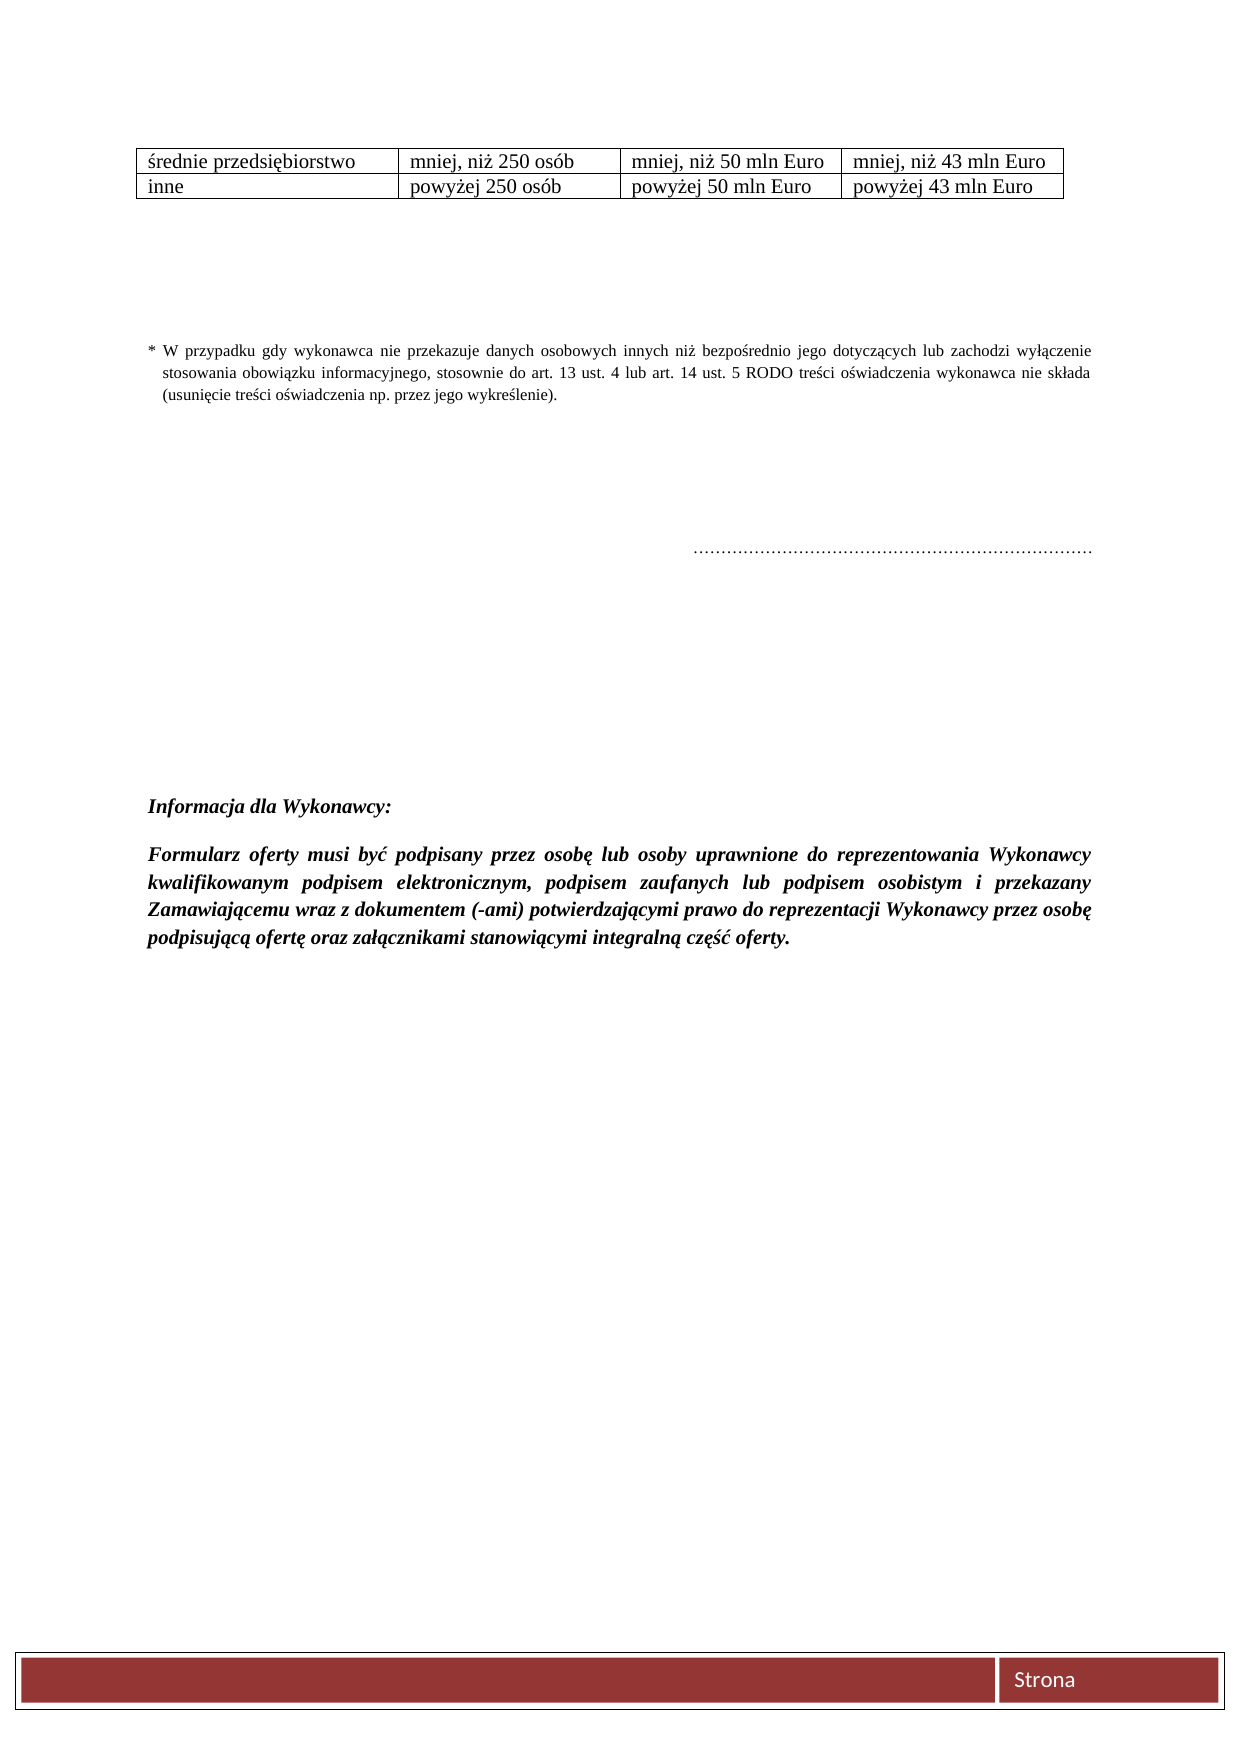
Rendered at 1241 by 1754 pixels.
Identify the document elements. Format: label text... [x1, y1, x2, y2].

table_cell powyżej 250 osób [399, 174, 620, 198]
table_cell powyżej 43 mln Euro [842, 174, 1063, 198]
text ……………………………………………………………… [148, 538, 1093, 557]
text Informacja dla Wykonawcy: [148, 793, 1093, 818]
table_cell mniej, niż 250 osób [399, 149, 620, 173]
text Formularz oferty musi być podpisany przez osobę lub osoby uprawnione do reprezentowania Wykonawcy kwalifikowanym podpisem elektronicznym, podpisem zaufanych lub podpisem osobistym i przekazany Zamawiającemu wraz z dokumentem (-ami) potwierdzającymi prawo do reprezentacji Wykonawcy przez osobę podpisującą ofertę oraz załącznikami stanowiącymi integralną część oferty. [148, 842, 1093, 949]
table_cell inne [137, 174, 398, 198]
table_cell mniej, niż 50 mln Euro [621, 149, 841, 173]
table_cell powyżej 50 mln Euro [621, 174, 841, 198]
table_cell średnie przedsiębiorstwo [137, 149, 398, 173]
table_cell mniej, niż 43 mln Euro [842, 149, 1063, 173]
text * W przypadku gdy wykonawca nie przekazuje danych osobowych innych niż bezpośrednio jego dotyczących lub zachodzi wyłączenie stosowania obowiązku informacyjnego, stosownie do art. 13 ust. 4 lub art. 14 ust. 5 RODO treści oświadczenia wykonawca nie składa (usunięcie treści oświadczenia np. przez jego wykreślenie). [148, 340, 1093, 403]
